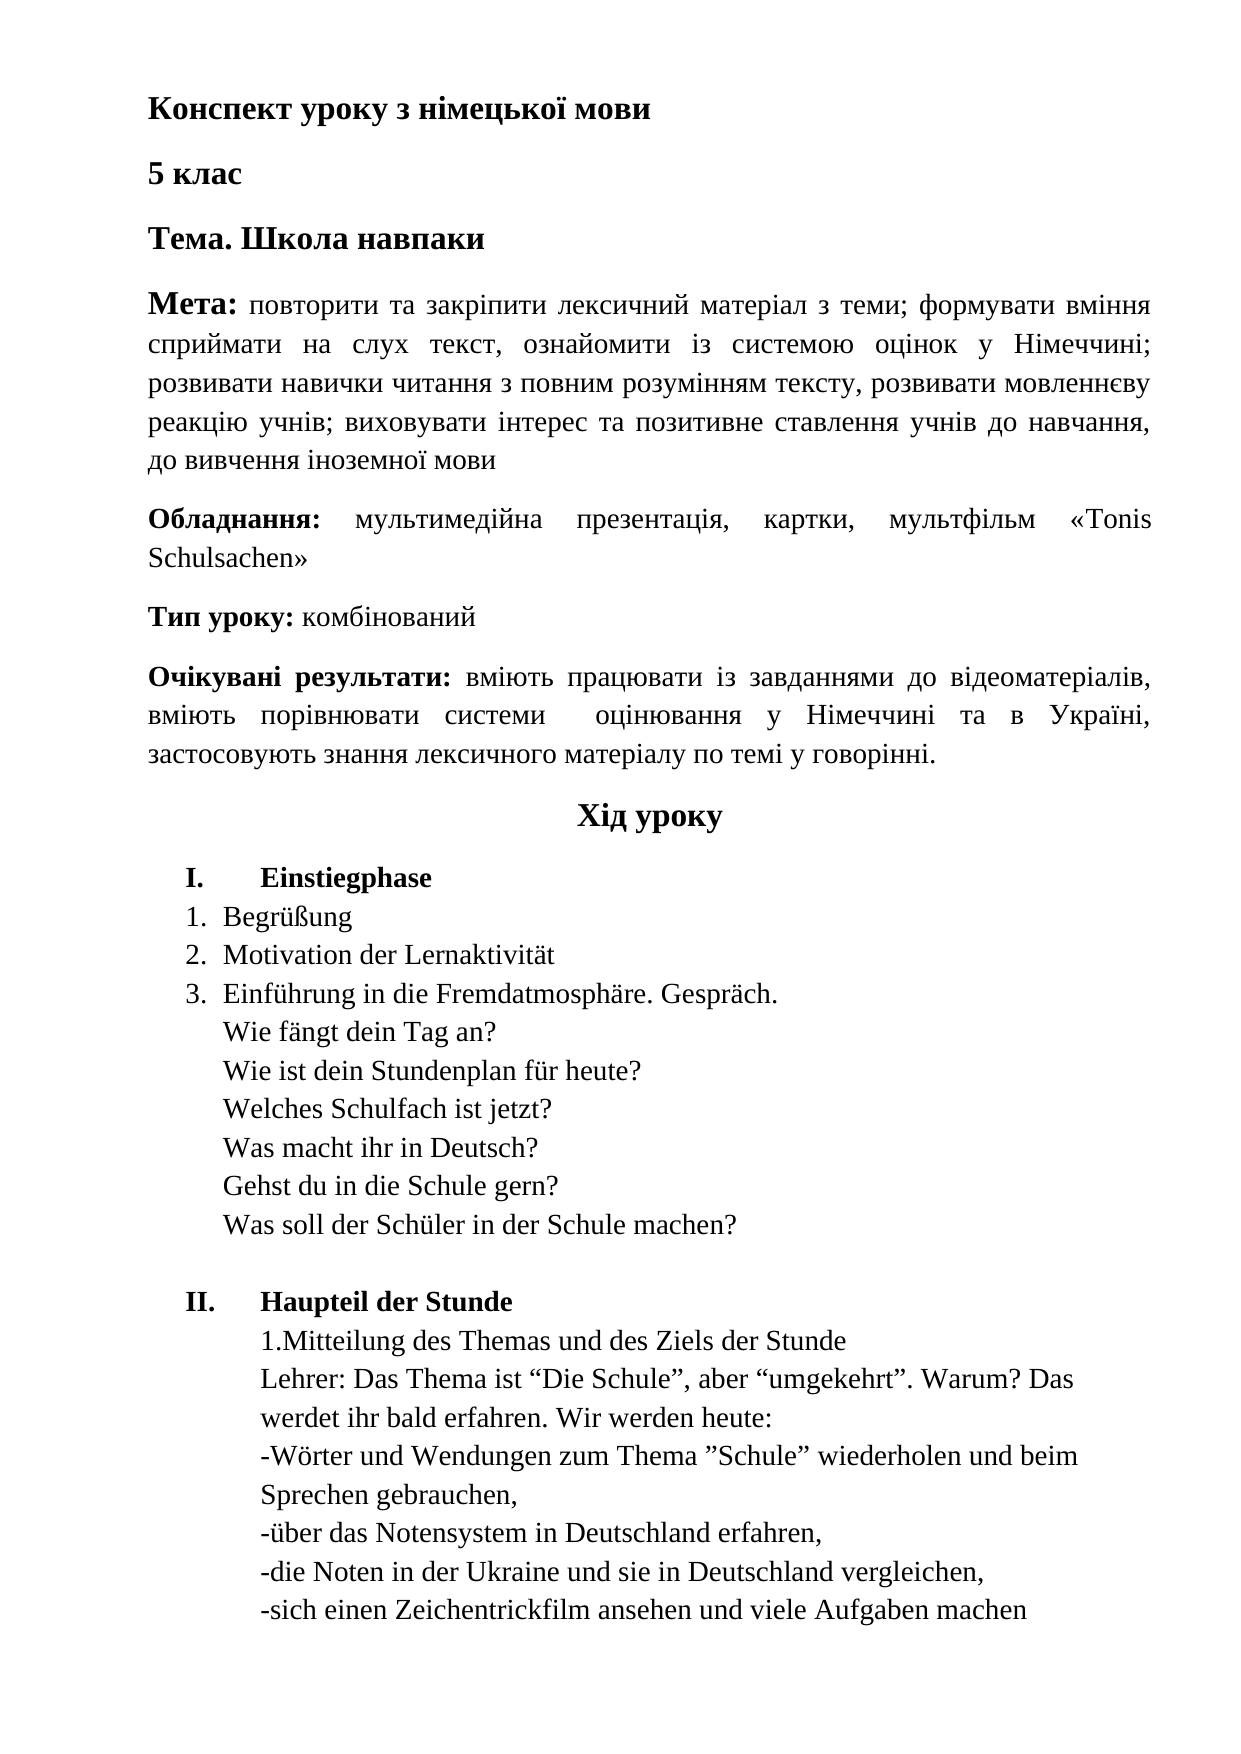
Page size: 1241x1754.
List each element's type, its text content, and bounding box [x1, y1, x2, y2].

list Was soll der Schüler in der Schule machen? [223, 1207, 1152, 1241]
text 5 клас [148, 153, 1152, 192]
list -die Noten in der Ukraine und sie in Deutschland vergleichen, [260, 1554, 1152, 1587]
list -über das Notensystem in Deutschland erfahren, [260, 1515, 1152, 1549]
text Хід уроку [148, 795, 1152, 834]
list Was macht ihr in Deutsch? [223, 1130, 1152, 1163]
text Очікувані результати: вміють працювати із завданнями до відеоматеріалів, вміють порівнювати системи оцінювання у Німеччині та в Україні, застосовують знання лексичного матеріалу по темі у говорінні. [148, 659, 1152, 769]
list Begrüßung [185, 899, 1152, 932]
text Тема. Школа навпаки [148, 218, 1152, 257]
list Wie ist dein Stundenplan für heute? [223, 1053, 1152, 1086]
list Motivation der Lernaktivität [185, 937, 1152, 971]
list -Wörter und Wendungen zum Thema ”Schule” wiederholen und beim Sprechen gebrauchen, [260, 1438, 1152, 1510]
text Мета: повторити та закріпити лексичний матеріал з теми; формувати вміння сприймати на слух текст, ознайомити із системою оцінок у Німеччині; розвивати навички читання з повним розумінням тексту, розвивати мовленнєву реакцію учнів; виховувати інтерес та позитивне ставлення учнів до навчання, до вивчення іноземної мови [148, 283, 1152, 476]
text Тип уроку: комбінований [148, 599, 1152, 633]
list Haupteil der Stunde [185, 1284, 1152, 1318]
list Einstiegphase [185, 860, 1152, 894]
list Lehrer: Das Thema ist “Die Schule”, aber “umgekehrt”. Warum? Das werdet ihr bald erfahren. Wir werden heute: [260, 1361, 1152, 1433]
list Welches Schulfach ist jetzt? [223, 1091, 1152, 1125]
text Конспект уроку з німецької мови [148, 88, 1152, 127]
text Обладнання: мультимедійна презентація, картки, мультфільм «Tonis Schulsachen» [148, 502, 1152, 574]
list Gehst du in die Schule gern? [223, 1168, 1152, 1202]
list Wie fängt dein Tag an? [223, 1014, 1152, 1048]
list -sich einen Zeichentrickfilm ansehen und viele Aufgaben machen [260, 1592, 1152, 1626]
list Einführung in die Fremdatmosphäre. Gespräch. [185, 976, 1152, 1009]
list 1.Mitteilung des Themas und des Ziels der Stunde [260, 1323, 1152, 1356]
